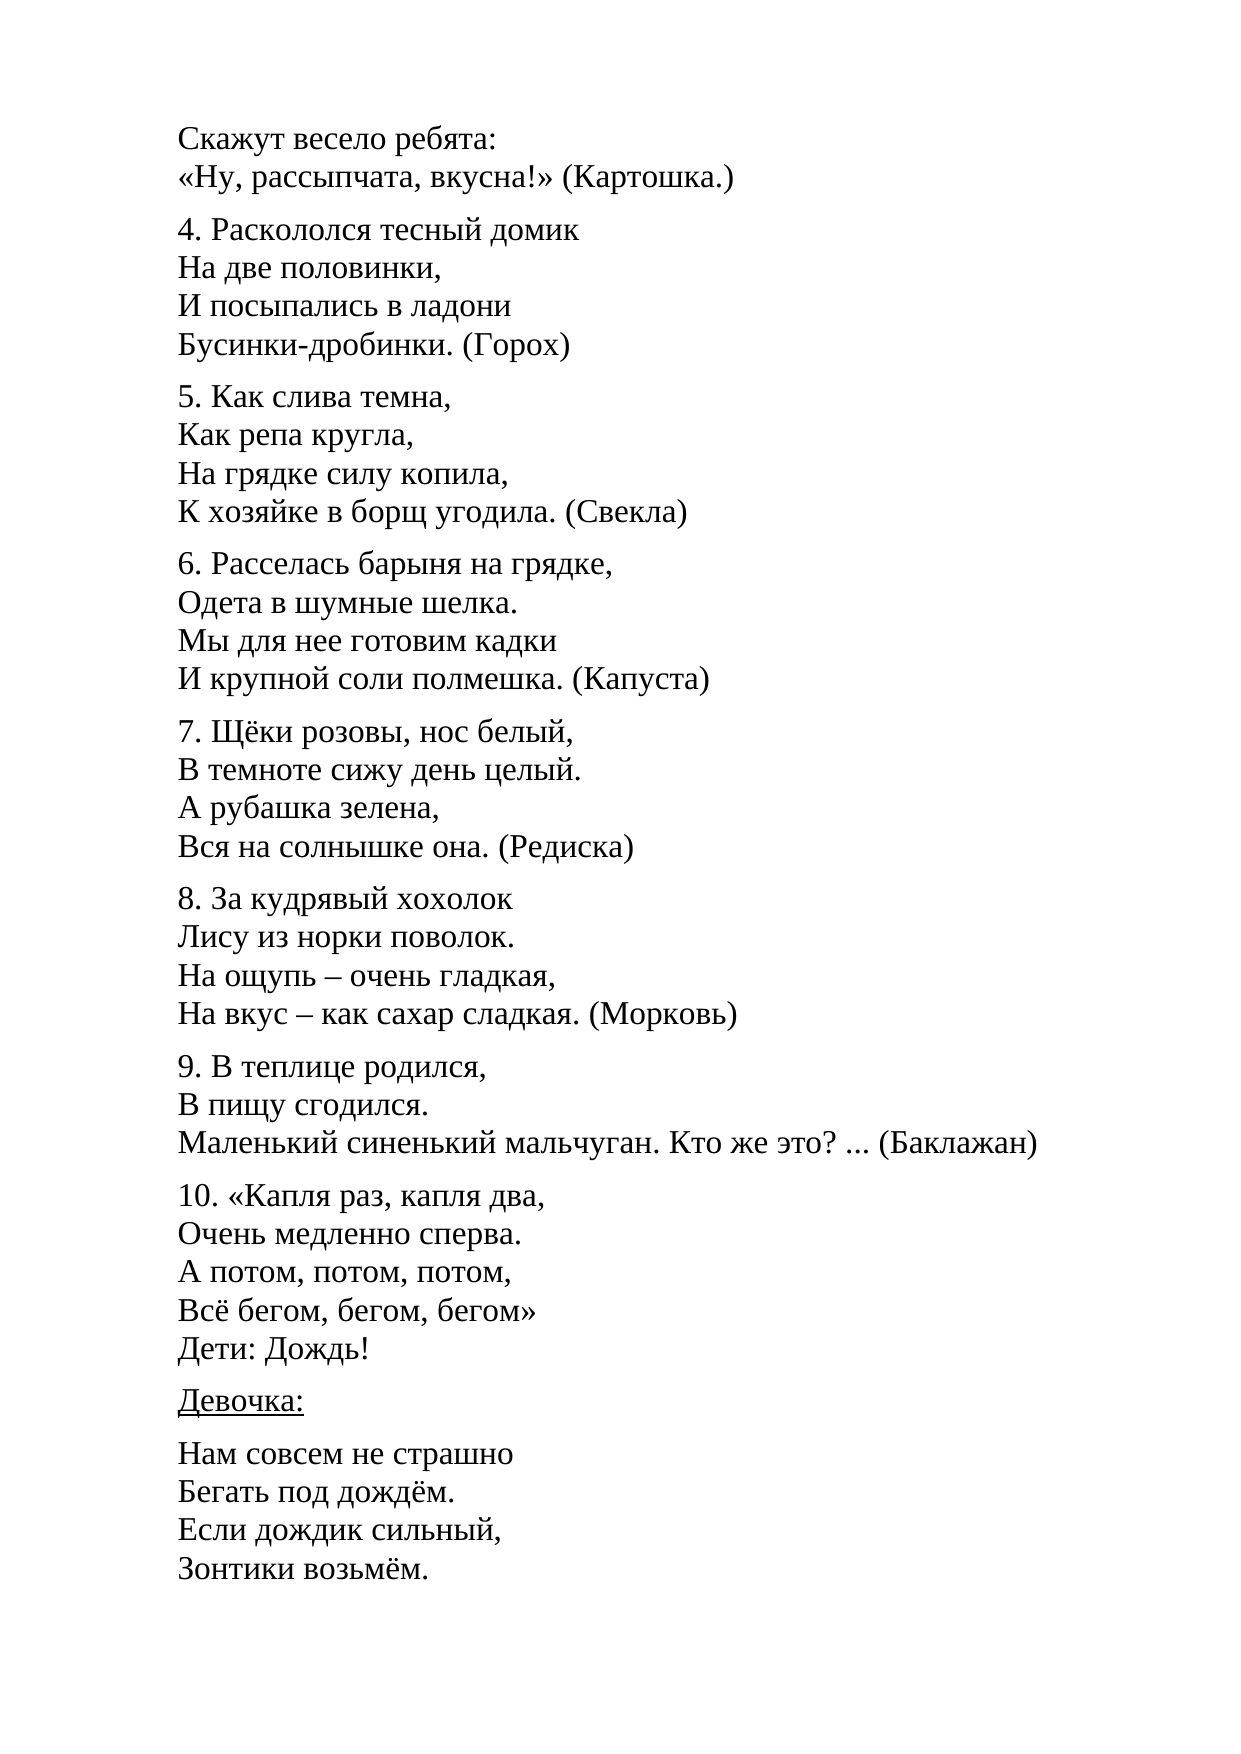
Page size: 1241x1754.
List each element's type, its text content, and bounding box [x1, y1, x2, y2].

text 6. Расселась барыня на грядке, Одета в шумные шелка. Мы для нее готовим кадки И крупной соли полмешка. (Капуста) [177, 544, 1152, 697]
text Нам совсем не страшно Бегать под дождём. Если дождик сильный, Зонтики возьмём. [177, 1433, 1152, 1586]
text 10. «Капля раз, капля два, Очень медленно сперва. А потом, потом, потом, Всё бегом, бегом, бегом» Дети: Дождь! [177, 1175, 1152, 1367]
text Девочка: [177, 1381, 1152, 1419]
text 5. Как слива темна, Как репа кругла, На грядке силу копила, К хозяйке в борщ угодила. (Свекла) [177, 376, 1152, 529]
text 9. В теплице родился, В пищу сгодился. Маленький синенький мальчуган. Кто же это? ... (Баклажан) [177, 1046, 1152, 1161]
text 7. Щёки розовы, нос белый, В темноте сижу день целый. А рубашка зелена, Вся на солнышке она. (Редиска) [177, 711, 1152, 864]
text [177, 118, 1152, 195]
text 4. Раскололся тесный домик На две половинки, И посыпались в ладони Бусинки-дробинки. (Горох) [177, 209, 1152, 362]
text 8. За кудрявый хохолок Лису из норки поволок. На ощупь – очень гладкая, На вкус – как сахар сладкая. (Морковь) [177, 878, 1152, 1032]
